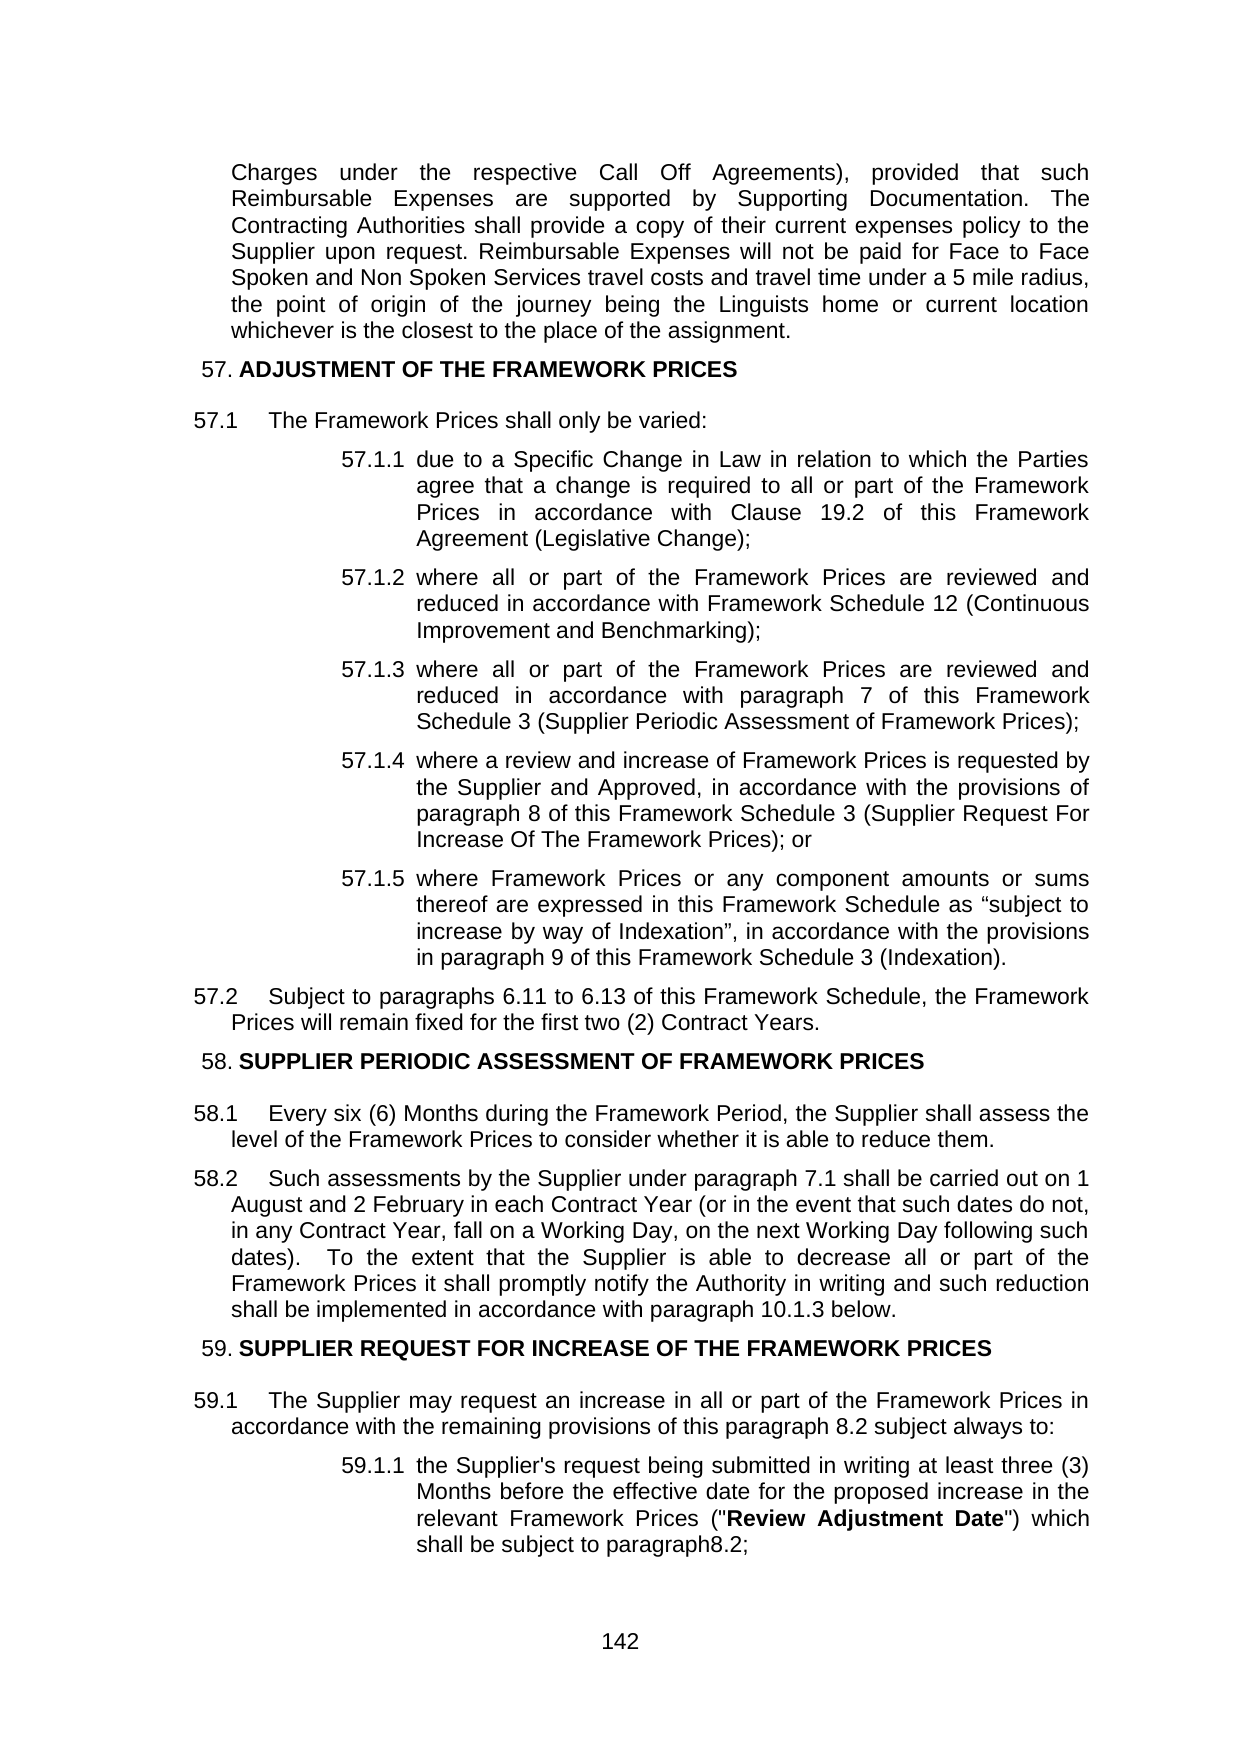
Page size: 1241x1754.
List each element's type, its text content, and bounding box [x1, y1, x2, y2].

text Subject to paragraphs 6.11 to 6.13 of this Framework Schedule, the Framework Prices will remain fixed for the first two (2) Contract Years. [193, 983, 1090, 1036]
text where all or part of the Framework Prices are reviewed and reduced in accordance with Framework Schedule 12 (Continuous Improvement and Benchmarking); [341, 564, 1090, 643]
text Every six (6) Months during the Framework Period, the Supplier shall assess the level of the Framework Prices to consider whether it is able to reduce them. [193, 1099, 1090, 1152]
subtitle SUPPLIER REQUEST FOR INCREASE of the Framework Prices [201, 1335, 1090, 1362]
text The Supplier may request an increase in all or part of the Framework Prices in accordance with the remaining provisions of this paragraph 8.2 subject always to: [193, 1387, 1090, 1439]
text The Framework Prices shall only be varied: [193, 407, 1090, 433]
subtitle SUPPLIER PERIODIC ASSESSMENT OF FRAMEWORK PRICES [201, 1048, 1090, 1074]
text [193, 159, 1090, 343]
text the Supplier's request being submitted in writing at least three (3) Months before the effective date for the proposed increase in the relevant Framework Prices ("Review Adjustment Date") which shall be subject to paragraph8.2; [341, 1452, 1090, 1557]
text Such assessments by the Supplier under paragraph 7.1 shall be carried out on 1 August and 2 February in each Contract Year (or in the event that such dates do not, in any Contract Year, fall on a Working Day, on the next Working Day following such dates). To the extent that the Supplier is able to decrease all or part of the Framework Prices it shall promptly notify the Authority in writing and such reduction shall be implemented in accordance with paragraph 10.1.3 below. [193, 1165, 1090, 1323]
text where all or part of the Framework Prices are reviewed and reduced in accordance with paragraph 7 of this Framework Schedule 3 (Supplier Periodic Assessment of Framework Prices); [341, 656, 1090, 734]
text where Framework Prices or any component amounts or sums thereof are expressed in this Framework Schedule as “subject to increase by way of Indexation”, in accordance with the provisions in paragraph 9 of this Framework Schedule 3 (Indexation). [341, 865, 1090, 970]
text due to a Specific Change in Law in relation to which the Parties agree that a change is required to all or part of the Framework Prices in accordance with Clause 19.2 of this Framework Agreement (Legislative Change); [341, 446, 1090, 551]
text where a review and increase of Framework Prices is requested by the Supplier and Approved, in accordance with the provisions of paragraph 8 of this Framework Schedule 3 (Supplier Request For Increase Of The Framework Prices); or [341, 747, 1090, 852]
subtitle Adjustment of the Framework Prices [201, 356, 1090, 382]
